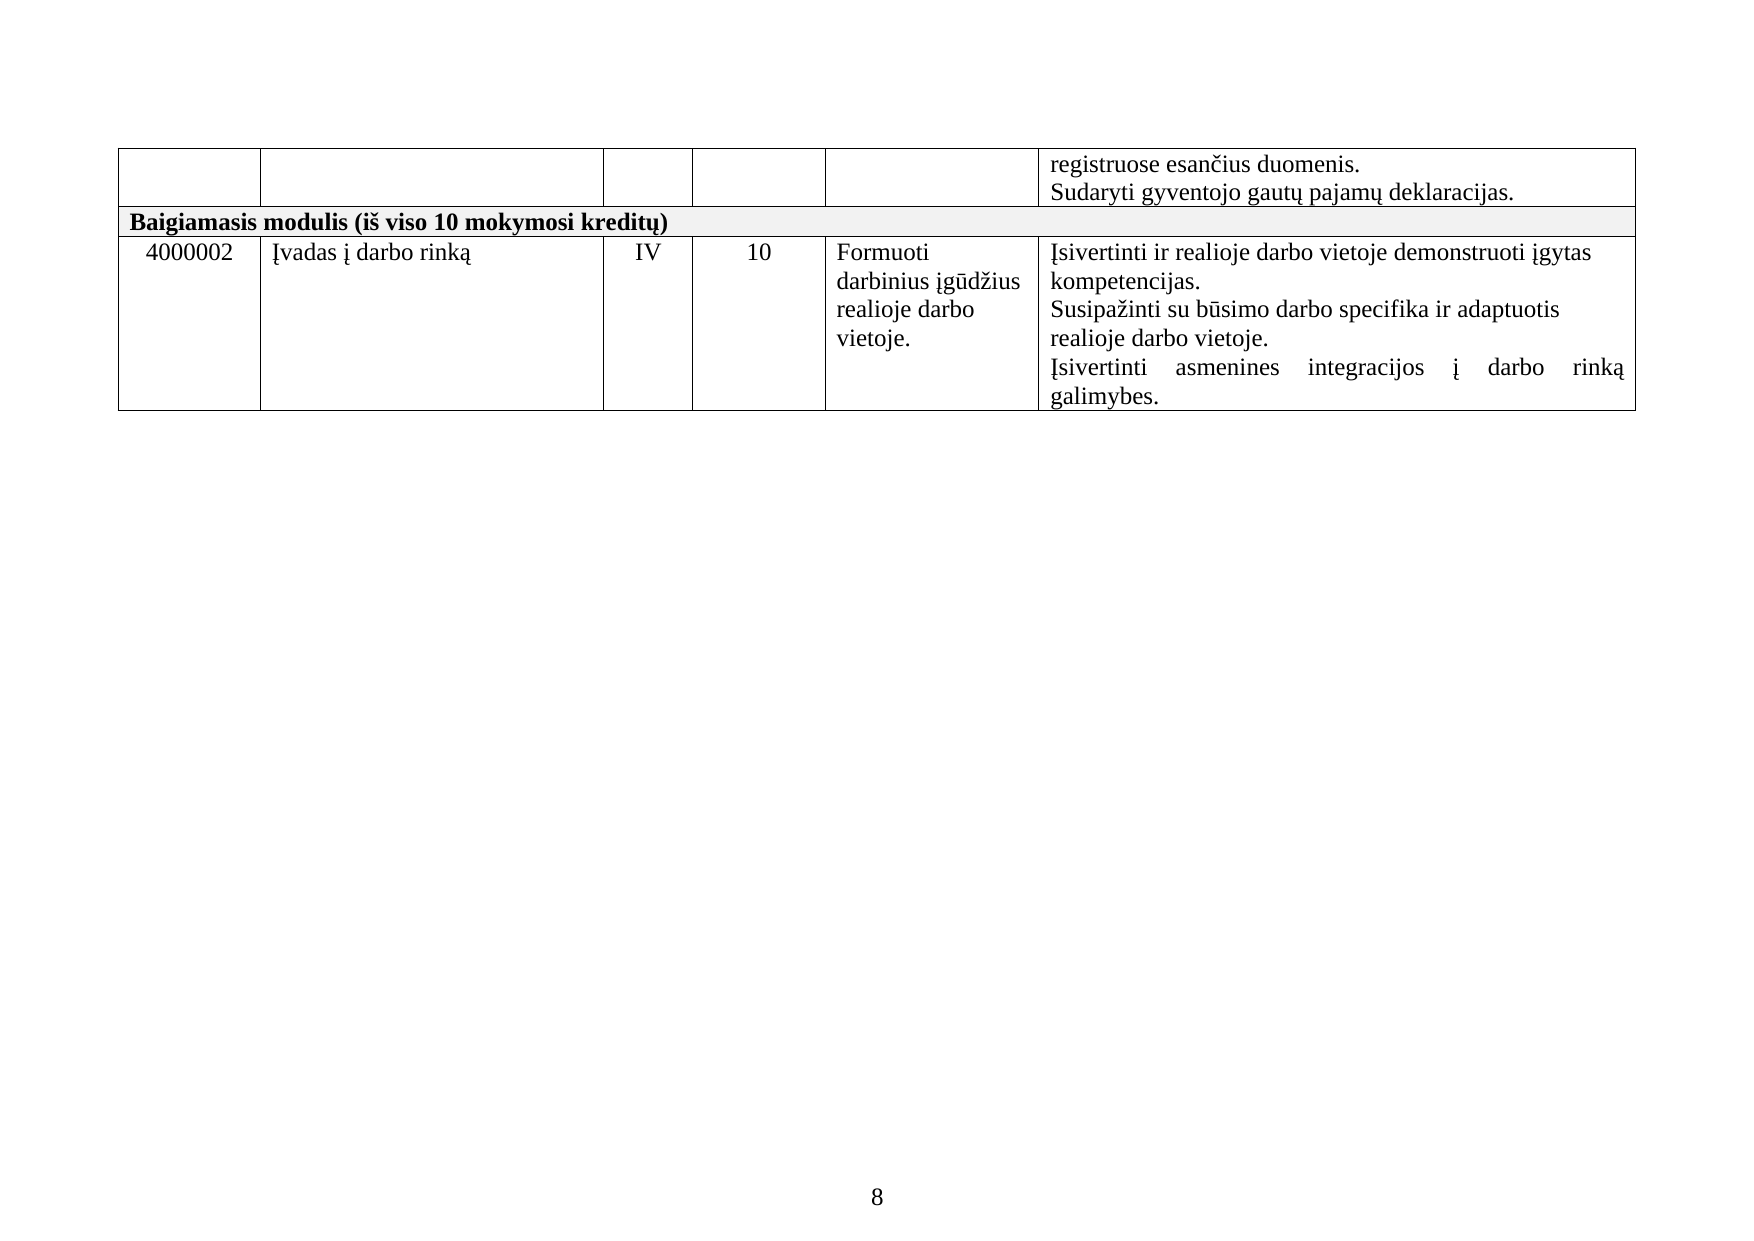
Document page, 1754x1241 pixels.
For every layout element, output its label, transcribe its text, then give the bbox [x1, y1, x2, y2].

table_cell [826, 149, 1038, 206]
table_cell Įsivertinti ir realioje darbo vietoje demonstruoti įgytas kompetencijas. Susipažinti su būsimo darbo specifika ir adaptuotis realioje darbo vietoje. Įsivertinti asmenines integracijos į darbo rinką galimybes. [1039, 237, 1635, 409]
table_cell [1039, 149, 1635, 206]
table_cell Baigiamasis modulis (iš viso 10 mokymosi kreditų) [119, 207, 1635, 236]
table_cell Įvadas į darbo rinką [261, 237, 603, 409]
table_cell IV [604, 237, 692, 409]
table_cell Formuoti darbinius įgūdžius realioje darbo vietoje. [826, 237, 1038, 409]
table_cell 4000002 [119, 237, 260, 409]
table_cell 10 [693, 237, 825, 409]
